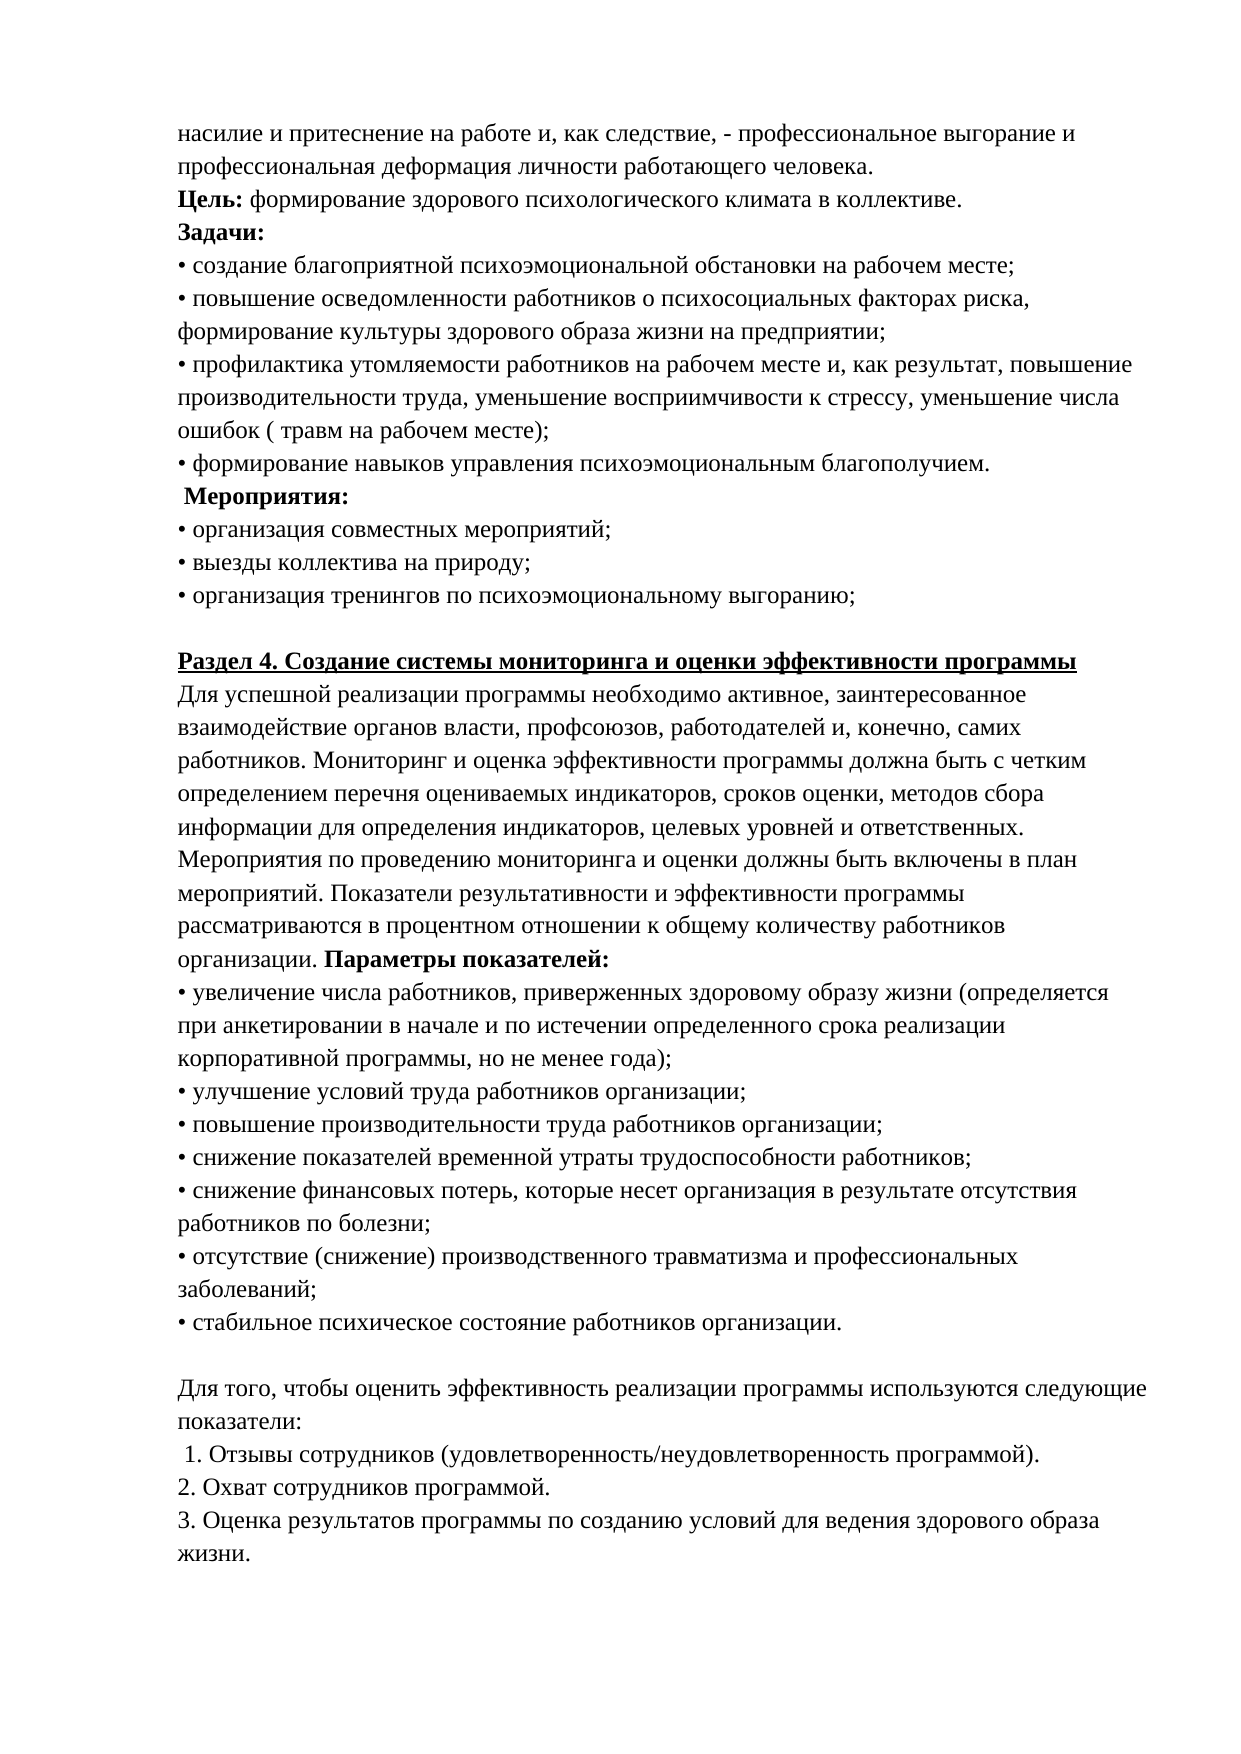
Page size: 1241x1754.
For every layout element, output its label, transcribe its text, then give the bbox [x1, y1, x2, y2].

text • повышение осведомленности работников о психосоциальных факторах риска, формирование культуры здорового образа жизни на предприятии; [177, 283, 1152, 345]
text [177, 118, 1152, 180]
text • стабильное психическое состояние работников организации. [177, 1307, 1152, 1336]
text • снижение финансовых потерь, которые несет организация в результате отсутствия работников по болезни; [177, 1175, 1152, 1237]
text Задачи: [177, 217, 1152, 246]
text Раздел 4. Создание системы мониторинга и оценки эффективности программы [177, 646, 1152, 675]
text Для того, чтобы оценить эффективность реализации программы используются следующие показатели: [177, 1373, 1152, 1435]
text • организация совместных мероприятий; [177, 514, 1152, 543]
text • организация тренингов по психоэмоциональному выгоранию; [177, 580, 1152, 609]
text • улучшение условий труда работников организации; [177, 1076, 1152, 1104]
text • выезды коллектива на природу; [177, 547, 1152, 576]
text Мероприятия: [177, 481, 1152, 510]
text 1. Отзывы сотрудников (удовлетворенность/неудовлетворенность программой). [177, 1439, 1152, 1468]
text Цель: формирование здорового психологического климата в коллективе. [177, 184, 1152, 213]
text • профилактика утомляемости работников на рабочем месте и, как результат, повышение производительности труда, уменьшение восприимчивости к стрессу, уменьшение числа ошибок ( травм на рабочем месте); [177, 349, 1152, 444]
text 3. Оценка результатов программы по созданию условий для ведения здорового образа жизни. [177, 1505, 1152, 1567]
text • увеличение числа работников, приверженных здоровому образу жизни (определяется при анкетировании в начале и по истечении определенного срока реализации корпоративной программы, но не менее года); [177, 977, 1152, 1071]
text Для успешной реализации программы необходимо активное, заинтересованное взаимодействие органов власти, профсоюзов, работодателей и, конечно, самих работников. Мониторинг и оценка эффективности программы должна быть с четким определением перечня оцениваемых индикаторов, сроков оценки, методов сбора информации для определения индикаторов, целевых уровней и ответственных. Мероприятия по проведению мониторинга и оценки должны быть включены в план мероприятий. Показатели результативности и эффективности программы рассматриваются в процентном отношении к общему количеству работников организации. Параметры показателей: [177, 679, 1152, 972]
text • снижение показателей временной утраты трудоспособности работников; [177, 1142, 1152, 1171]
text • отсутствие (снижение) производственного травматизма и профессиональных заболеваний; [177, 1241, 1152, 1303]
text • повышение производительности труда работников организации; [177, 1109, 1152, 1137]
text • формирование навыков управления психоэмоциональным благополучием. [177, 448, 1152, 477]
text • создание благоприятной психоэмоциональной обстановки на рабочем месте; [177, 250, 1152, 279]
text 2. Охват сотрудников программой. [177, 1472, 1152, 1501]
